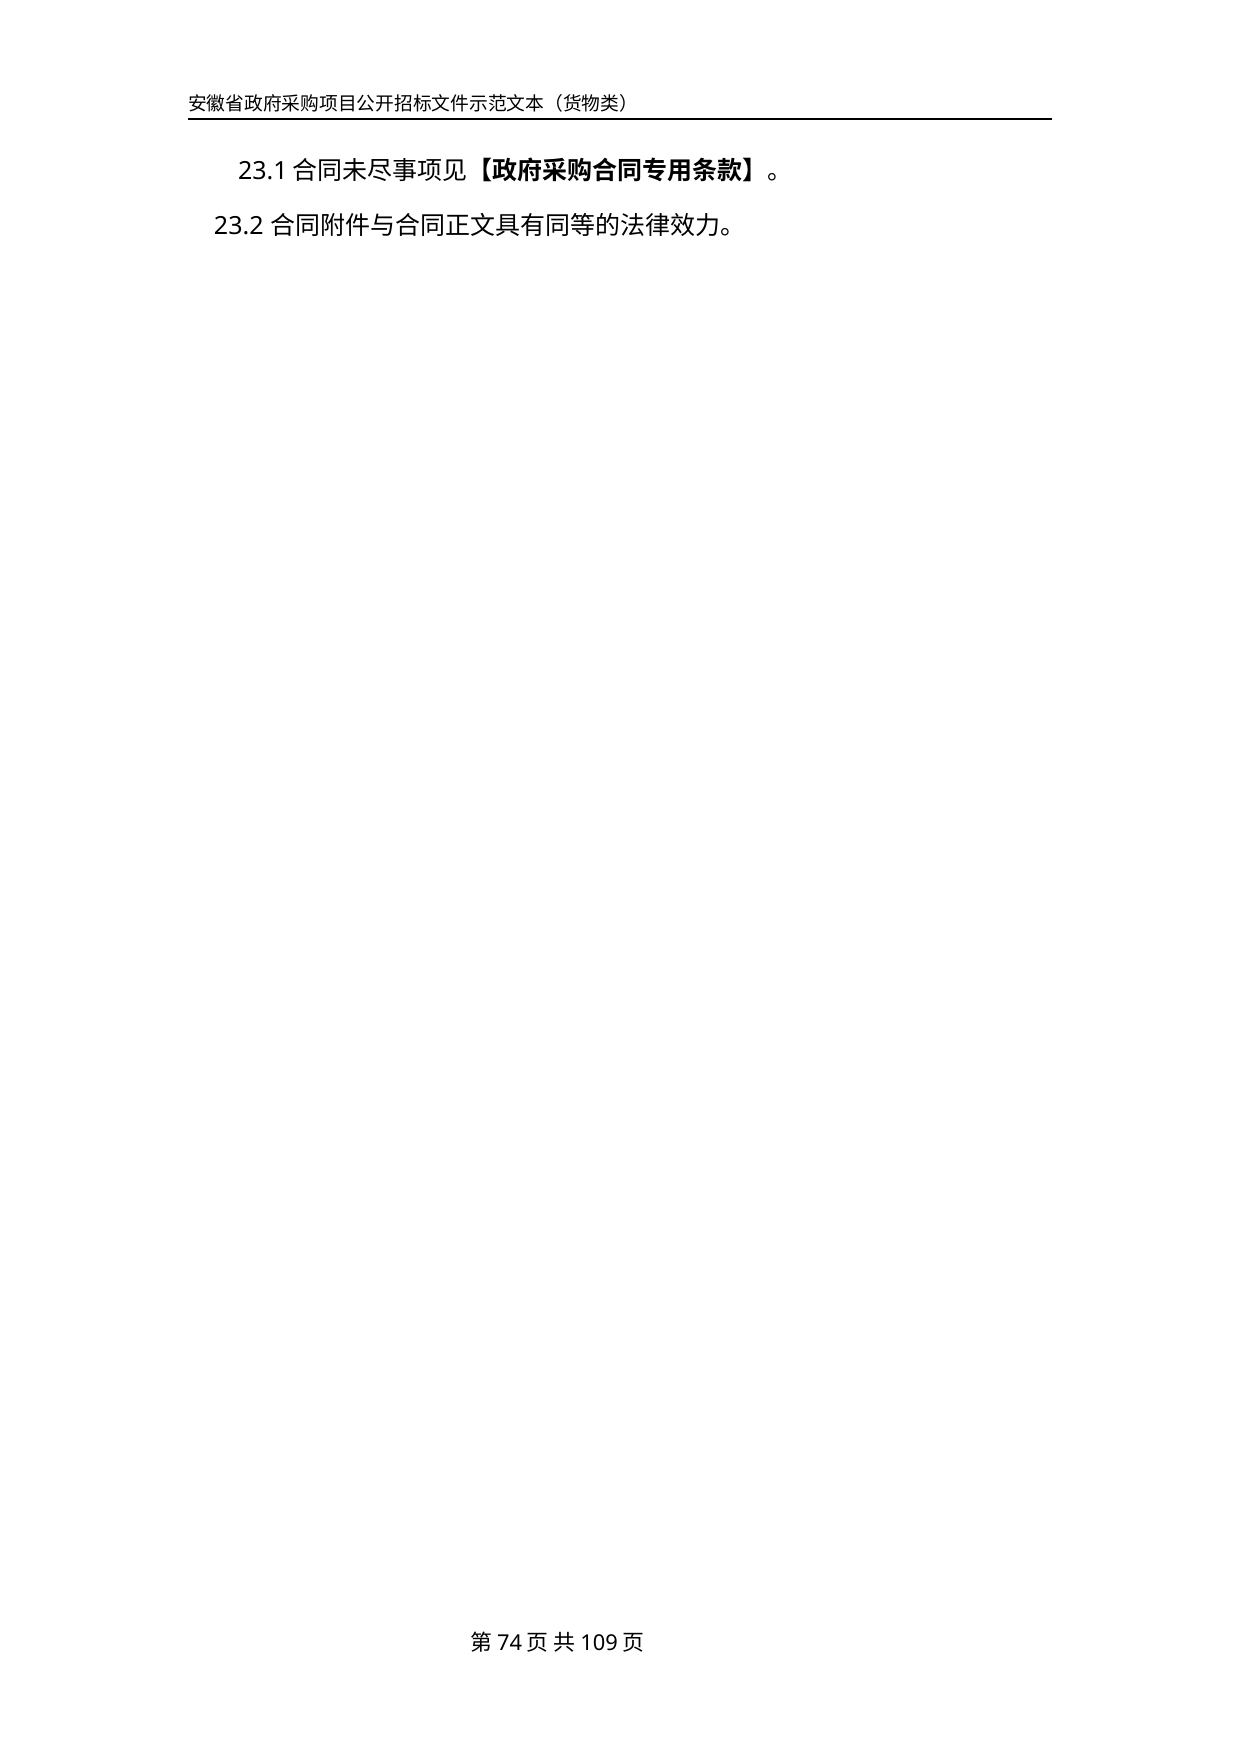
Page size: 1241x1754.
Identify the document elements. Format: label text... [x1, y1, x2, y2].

text 23.1合同未尽事项见【政府采购合同专用条款】。 [188, 151, 1052, 187]
text 23.2 合同附件与合同正文具有同等的法律效力。 [188, 205, 1052, 241]
